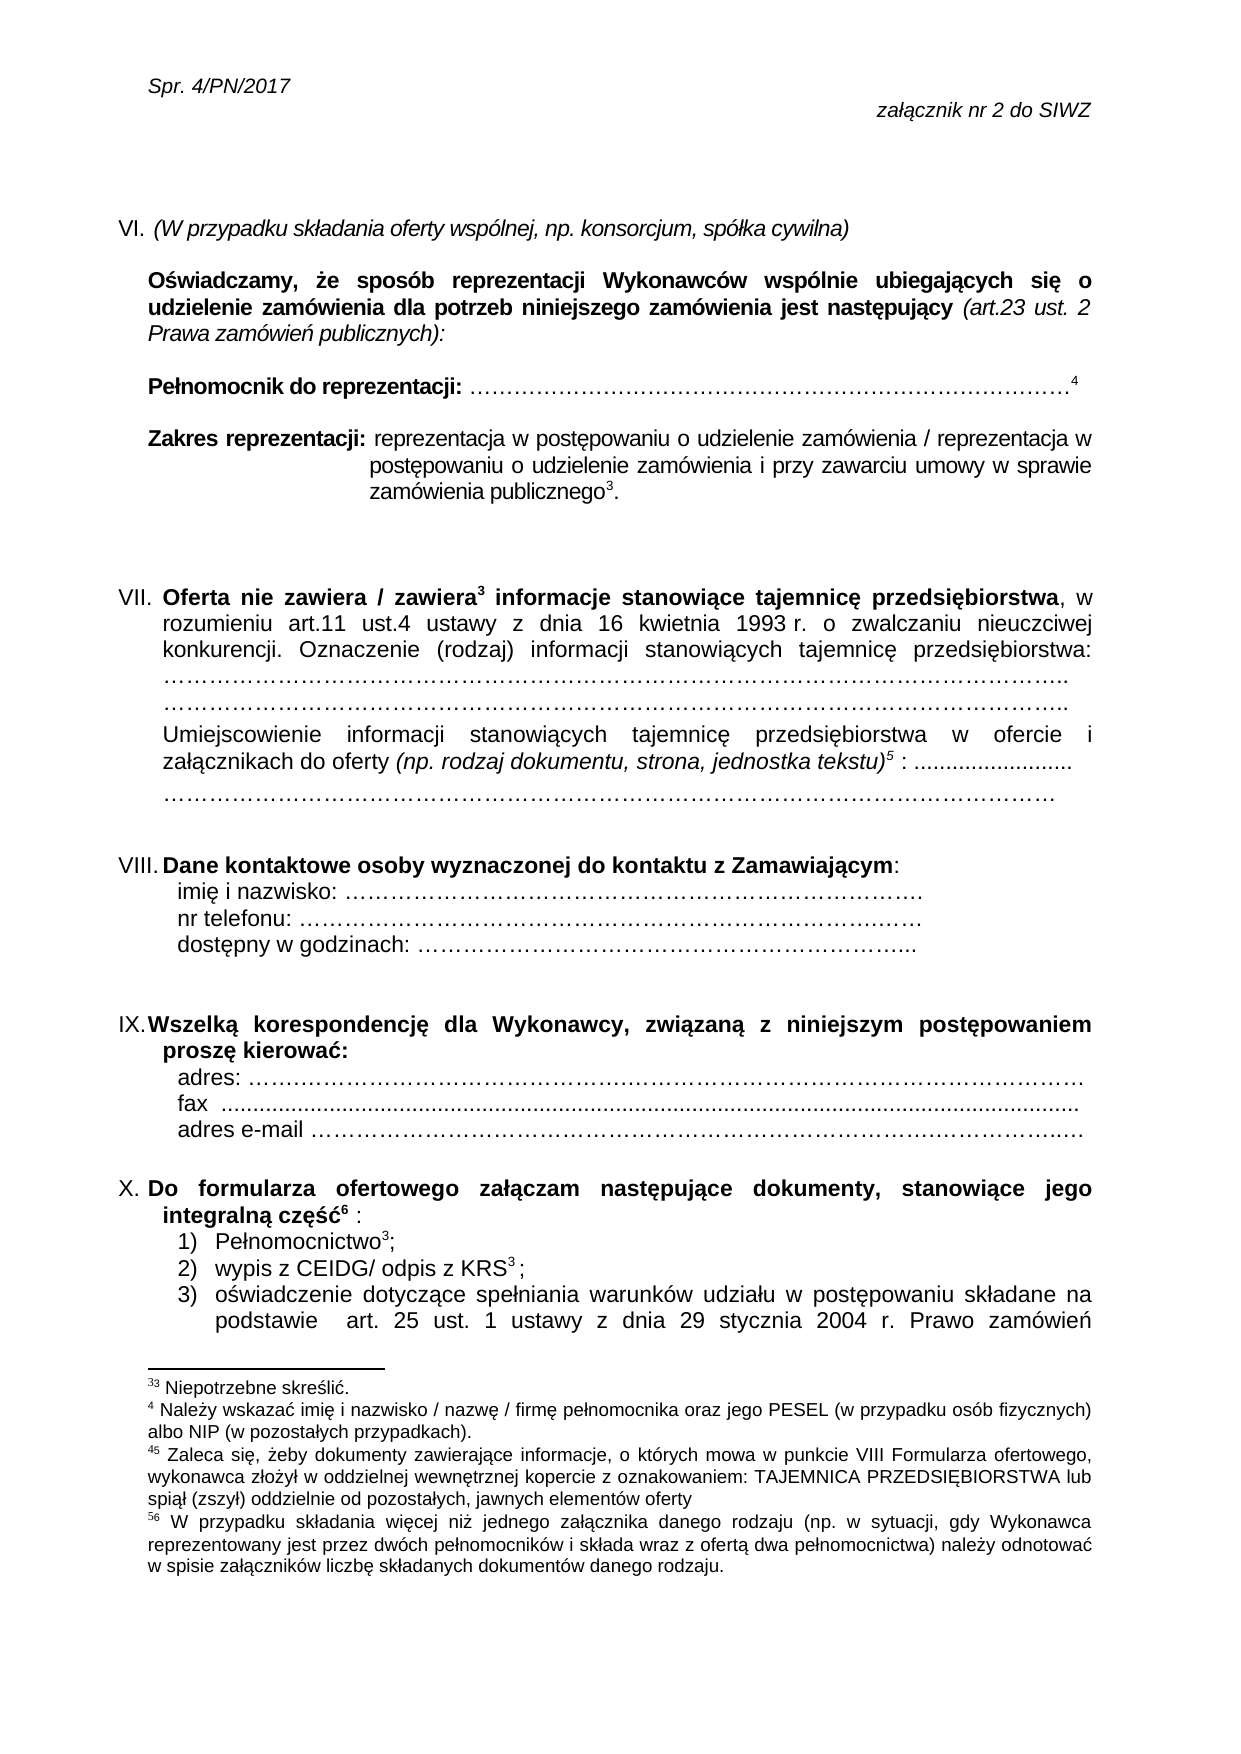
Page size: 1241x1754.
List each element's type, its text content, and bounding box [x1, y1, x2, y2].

list Do formularza ofertowego załączam następujące dokumenty, stanowiące jego integralną część6: [118, 1175, 1093, 1228]
text imię i nazwisko: …………………………………………………………………. [177, 878, 1093, 904]
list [177, 1281, 1093, 1333]
text adres: …….…………………………………….…………………………………………………… [148, 1064, 1093, 1090]
text Oświadczamy, że sposób reprezentacji Wykonawców wspólnie ubiegających się o udzielenie zamówienia dla potrzeb niniejszego zamówienia jest następujący (art.23 ust. 2 Prawa zamówień publicznych): [148, 267, 1093, 346]
list Dane kontaktowe osoby wyznaczonej do kontaktu z Zamawiającym: [118, 852, 1093, 878]
text dostępny w godzinach: ………………………………………………………... [177, 931, 1093, 957]
text Zakres reprezentacji: reprezentacja w postępowaniu o udzielenie zamówienia / reprezentacja w postępowaniu o udzielenie zamówienia i przy zawarciu umowy w sprawie zamówienia publicznego3. [148, 425, 1093, 504]
list Umiejscowienie informacji stanowiących tajemnicę przedsiębiorstwa w ofercie i załącznikach do oferty (np. rodzaj dokumentu, strona, jednostka tekstu)5: ......................... [162, 721, 1093, 774]
text Pełnomocnik do reprezentacji: ………………………………………………………………………4 [148, 373, 1093, 399]
list (W przypadku składania oferty wspólnej, np. konsorcjum, spółka cywilna) [118, 214, 1093, 241]
text fax ....................................................................................................................................... [177, 1090, 1093, 1116]
text adres e-mail ……………………………………………………………………….……………..… [177, 1116, 1093, 1143]
list Pełnomocnictwo3; [177, 1228, 1093, 1254]
list Oferta nie zawiera / zawiera3 informacje stanowiące tajemnicę przedsiębiorstwa, w rozumieniu art.11 ust.4 ustawy z dnia 16 kwietnia 1993 r. o zwalczaniu nieuczciwej konkurencji. Oznaczenie (rodzaj) informacji stanowiących tajemnicę przedsiębiorstwa: ……………………………………………………………………………………………………….. ……………………………………………………………………………………………………….. [118, 583, 1093, 715]
list ……………………………………………………………………………………………………… [162, 780, 1093, 807]
list Wszelką korespondencję dla Wykonawcy, związaną z niniejszym postępowaniem proszę kierować: [118, 1011, 1093, 1064]
text nr telefonu: ………………………………………………………………….…… [177, 904, 1093, 931]
list wypis z CEIDG/ odpis z KRS3 ; [177, 1254, 1093, 1281]
